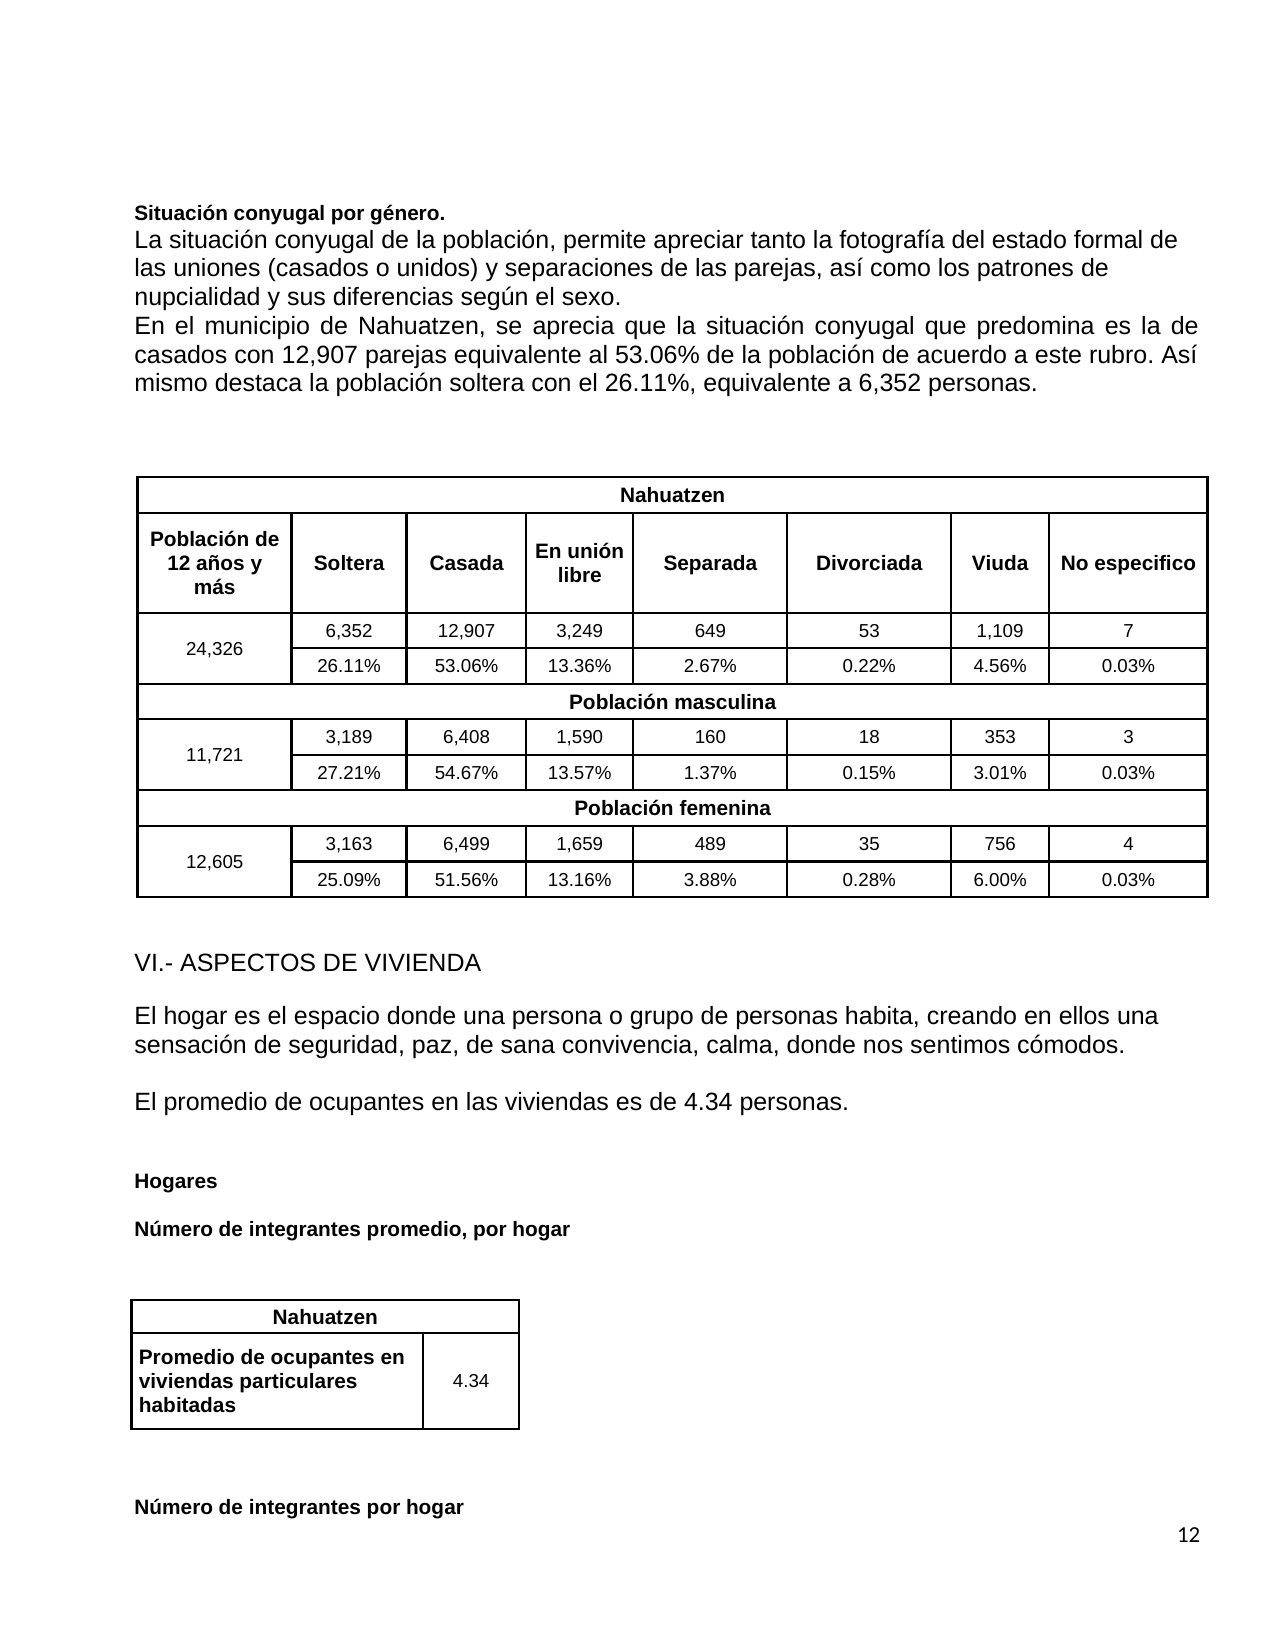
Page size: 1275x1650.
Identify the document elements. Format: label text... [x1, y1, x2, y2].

text En el municipio de Nahuatzen, se aprecia que la situación conyugal que predomina es la de casados con 12,907 parejas equivalente al 53.06% de la población de acuerdo a este rubro. Así mismo destaca la población soltera con el 26.11%, equivalente a 6,352 personas. [134, 311, 1200, 397]
table_cell 1.37% [634, 756, 786, 789]
table_cell Casada [408, 514, 525, 612]
table_cell 489 [634, 827, 786, 860]
table_cell 51.56% [408, 863, 525, 896]
table_cell 3,163 [293, 827, 405, 860]
table_cell Soltera [293, 514, 405, 612]
table_cell 18 [788, 720, 950, 754]
text Número de integrantes promedio, por hogar [134, 1217, 1200, 1241]
table_cell Promedio de ocupantes en viviendas particulares habitadas [133, 1334, 422, 1427]
table_cell 12,907 [408, 614, 525, 647]
table_cell Viuda [952, 514, 1048, 612]
table_cell Divorciada [788, 514, 950, 612]
text VI.- ASPECTOS DE VIVIENDA [134, 948, 1200, 977]
table_cell Población femenina [139, 791, 1206, 825]
table_header Nahuatzen [139, 478, 1206, 512]
table_cell 12,605 [139, 827, 290, 896]
table_cell 1,109 [952, 614, 1048, 647]
table_cell En unión libre [527, 514, 632, 612]
table_cell 6,408 [408, 720, 525, 754]
table_cell 35 [788, 827, 950, 860]
table_cell 24,326 [139, 614, 290, 683]
text El hogar es el espacio donde una persona o grupo de personas habita, creando en ellos una sensación de seguridad, paz, de sana convivencia, calma, donde nos sentimos cómodos. [134, 1001, 1200, 1058]
table_cell 4.56% [952, 649, 1048, 683]
text El promedio de ocupantes en las viviendas es de 4.34 personas. [134, 1087, 1200, 1116]
table_cell 0.03% [1050, 649, 1206, 683]
table_cell 1,659 [527, 827, 632, 860]
text Situación conyugal por género. [134, 201, 1200, 225]
table_cell 26.11% [293, 649, 405, 683]
table_cell 3.88% [634, 863, 786, 896]
table_cell 1,590 [527, 720, 632, 754]
table_cell 0.03% [1050, 863, 1206, 896]
table_cell 3 [1050, 720, 1206, 754]
table_cell 160 [634, 720, 786, 754]
table_cell 353 [952, 720, 1048, 754]
table_cell 6,499 [408, 827, 525, 860]
table_cell Población masculina [139, 685, 1206, 718]
table_cell 756 [952, 827, 1048, 860]
table_header Nahuatzen [133, 1301, 518, 1332]
text La situación conyugal de la población, permite apreciar tanto la fotografía del estado formal de las uniones (casados o unidos) y separaciones de las parejas, así como los patrones de nupcialidad y sus diferencias según el sexo. [134, 225, 1200, 311]
table_cell 25.09% [293, 863, 405, 896]
table_cell 7 [1050, 614, 1206, 647]
table_cell 4.34 [424, 1334, 518, 1427]
table_cell 0.15% [788, 756, 950, 789]
table_cell 53 [788, 614, 950, 647]
table_cell 3,249 [527, 614, 632, 647]
table_cell 53.06% [408, 649, 525, 683]
text Número de integrantes por hogar [134, 1495, 1200, 1519]
table_cell 0.22% [788, 649, 950, 683]
table_cell No especifico [1050, 514, 1206, 612]
text Hogares [134, 1169, 1200, 1193]
table_cell 27.21% [293, 756, 405, 789]
table_cell 13.57% [527, 756, 632, 789]
table_cell 0.28% [788, 863, 950, 896]
table_cell 6,352 [293, 614, 405, 647]
table_cell 2.67% [634, 649, 786, 683]
table_cell 6.00% [952, 863, 1048, 896]
table_cell 3.01% [952, 756, 1048, 789]
table_cell 13.16% [527, 863, 632, 896]
table_cell Población de 12 años y más [139, 514, 290, 612]
table_cell 11,721 [139, 720, 290, 789]
table_cell 54.67% [408, 756, 525, 789]
table_cell Separada [634, 514, 786, 612]
table_cell 649 [634, 614, 786, 647]
table_cell 4 [1050, 827, 1206, 860]
table_cell 0.03% [1050, 756, 1206, 789]
table_cell 3,189 [293, 720, 405, 754]
table_cell 13.36% [527, 649, 632, 683]
